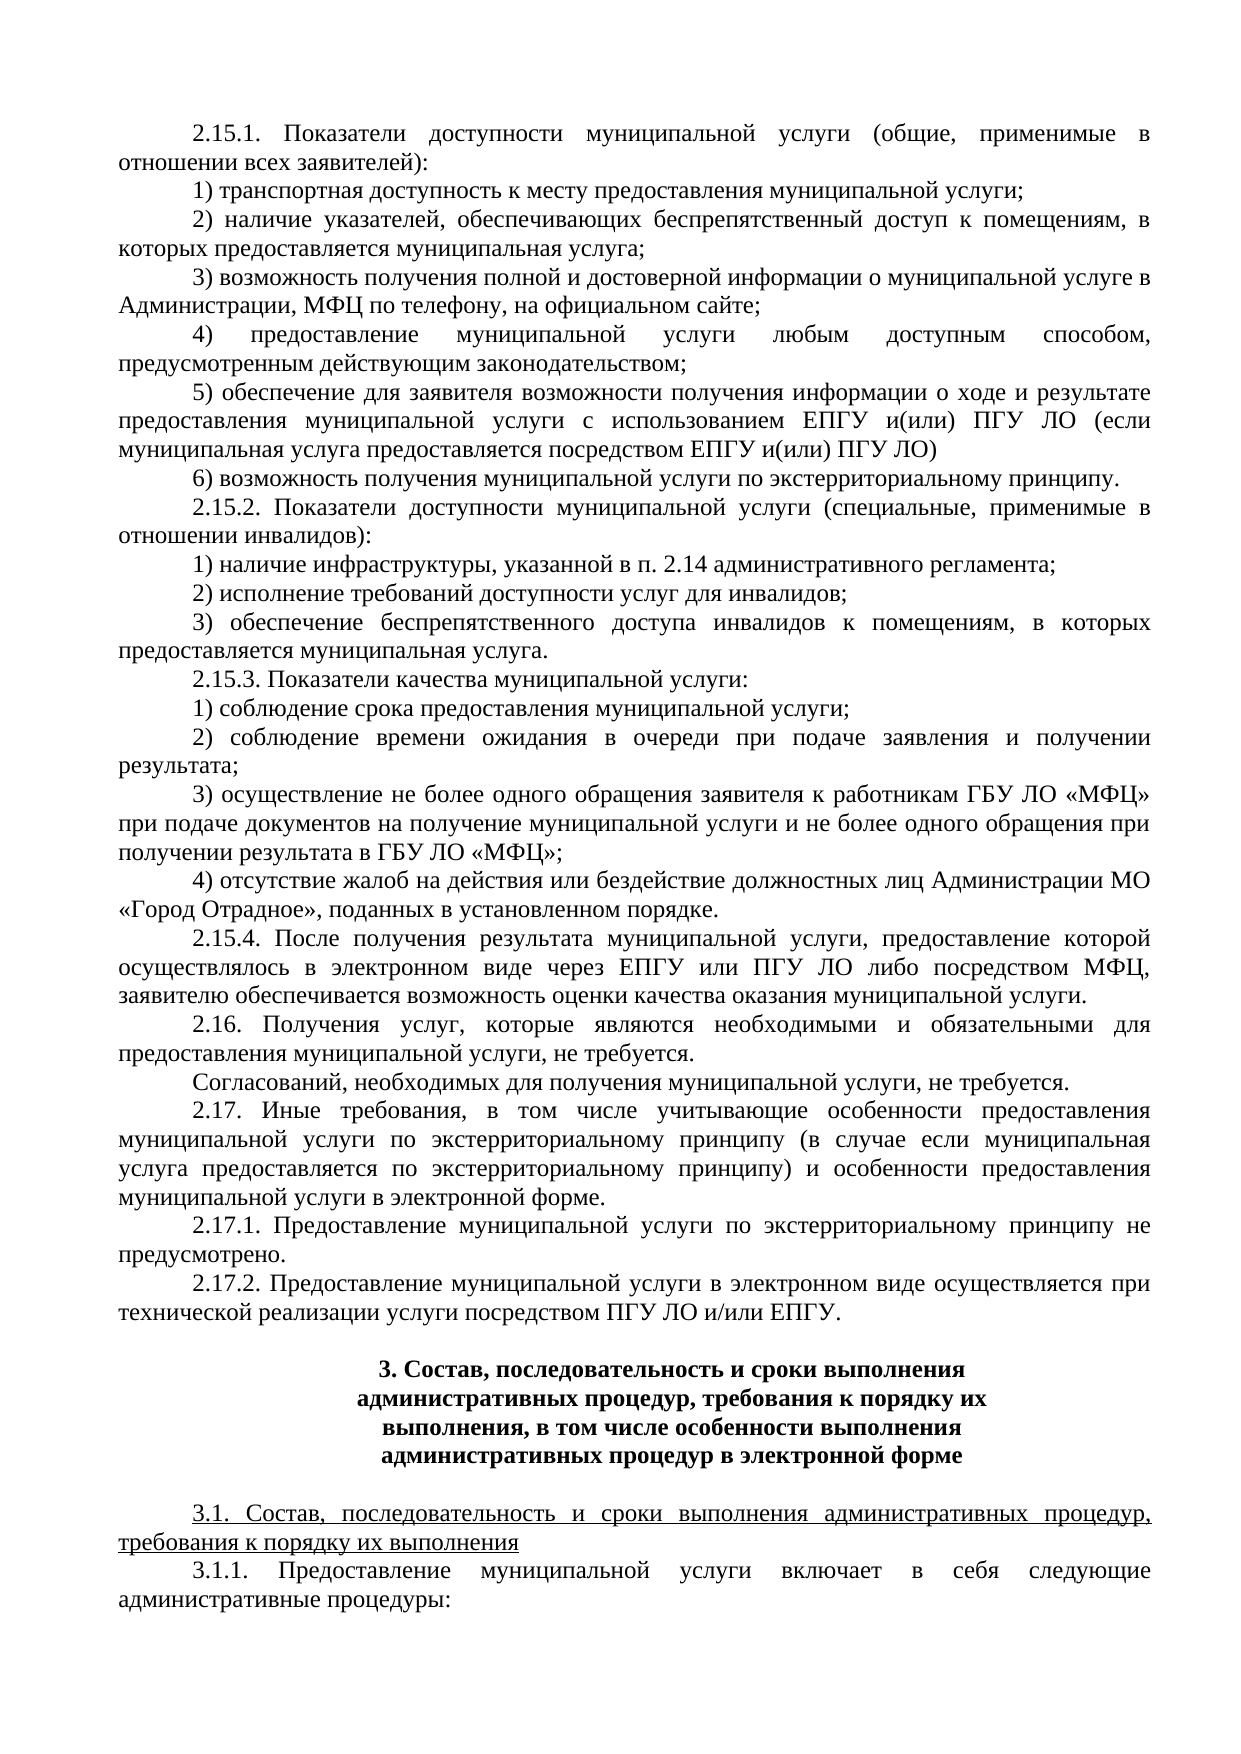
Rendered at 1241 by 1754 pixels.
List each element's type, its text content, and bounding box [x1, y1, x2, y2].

text 2.17. Иные требования, в том числе учитывающие особенности предоставления муниципальной услуги по экстерриториальному принципу (в случае если муниципальная услуга предоставляется по экстерриториальному принципу) и особенности предоставления муниципальной услуги в электронной форме. [118, 1096, 1152, 1211]
text 2) наличие указателей, обеспечивающих беспрепятственный доступ к помещениям, в которых предоставляется муниципальная услуга; [118, 204, 1152, 262]
text 3) осуществление не более одного обращения заявителя к работникам ГБУ ЛО «МФЦ» при подаче документов на получение муниципальной услуги и не более одного обращения при получении результата в ГБУ ЛО «МФЦ»; [118, 779, 1152, 866]
text административных процедур, требования к порядку их [118, 1383, 1152, 1412]
text 4) предоставление муниципальной услуги любым доступным способом, предусмотренным действующим законодательством; [118, 319, 1152, 377]
text 1) наличие инфраструктуры, указанной в п. 2.14 административного регламента; [118, 549, 1152, 578]
text 2.15.3. Показатели качества муниципальной услуги: [118, 664, 1152, 693]
text 2.17.1. Предоставление муниципальной услуги по экстерриториальному принципу не предусмотрено. [118, 1211, 1152, 1268]
text 5) обеспечение для заявителя возможности получения информации о ходе и результате предоставления муниципальной услуги с использованием ЕПГУ и(или) ПГУ ЛО (если муниципальная услуга предоставляется посредством ЕПГУ и(или) ПГУ ЛО) [118, 377, 1152, 463]
text административных процедур в электронной форме [118, 1441, 1152, 1469]
text 3. Состав, последовательность и сроки выполнения [118, 1354, 1152, 1383]
text 3.1.1. Предоставление муниципальной услуги включает в себя следующие административные процедуры: [118, 1556, 1152, 1613]
text 3.1. Состав, последовательность и сроки выполнения административных процедур, требования к порядку их выполнения [118, 1498, 1152, 1556]
text 3) возможность получения полной и достоверной информации о муниципальной услуге в Администрации, МФЦ по телефону, на официальном сайте; [118, 262, 1152, 319]
text 6) возможность получения муниципальной услуги по экстерриториальному принципу. [118, 463, 1152, 492]
text 2.15.2. Показатели доступности муниципальной услуги (специальные, применимые в отношении инвалидов): [118, 492, 1152, 549]
text выполнения, в том числе особенности выполнения [118, 1412, 1152, 1441]
text 2) исполнение требований доступности услуг для инвалидов; [118, 578, 1152, 607]
text 4) отсутствие жалоб на действия или бездействие должностных лиц Администрации МО «Город Отрадное», поданных в установленном порядке. [118, 866, 1152, 923]
text 2.16. Получения услуг, которые являются необходимыми и обязательными для предоставления муниципальной услуги, не требуется. [118, 1009, 1152, 1067]
text 2.15.4. После получения результата муниципальной услуги, предоставление которой осуществлялось в электронном виде через ЕПГУ или ПГУ ЛО либо посредством МФЦ, заявителю обеспечивается возможность оценки качества оказания муниципальной услуги. [118, 923, 1152, 1009]
text 2.17.2. Предоставление муниципальной услуги в электронном виде осуществляется при технической реализации услуги посредством ПГУ ЛО и/или ЕПГУ. [118, 1268, 1152, 1326]
text 3) обеспечение беспрепятственного доступа инвалидов к помещениям, в которых предоставляется муниципальная услуга. [118, 607, 1152, 664]
text Согласований, необходимых для получения муниципальной услуги, не требуется. [118, 1067, 1152, 1096]
text 1) транспортная доступность к месту предоставления муниципальной услуги; [118, 176, 1152, 204]
text 2.15.1. Показатели доступности муниципальной услуги (общие, применимые в отношении всех заявителей): [118, 118, 1152, 176]
text 1) соблюдение срока предоставления муниципальной услуги; [118, 693, 1152, 722]
text 2) соблюдение времени ожидания в очереди при подаче заявления и получении результата; [118, 722, 1152, 779]
